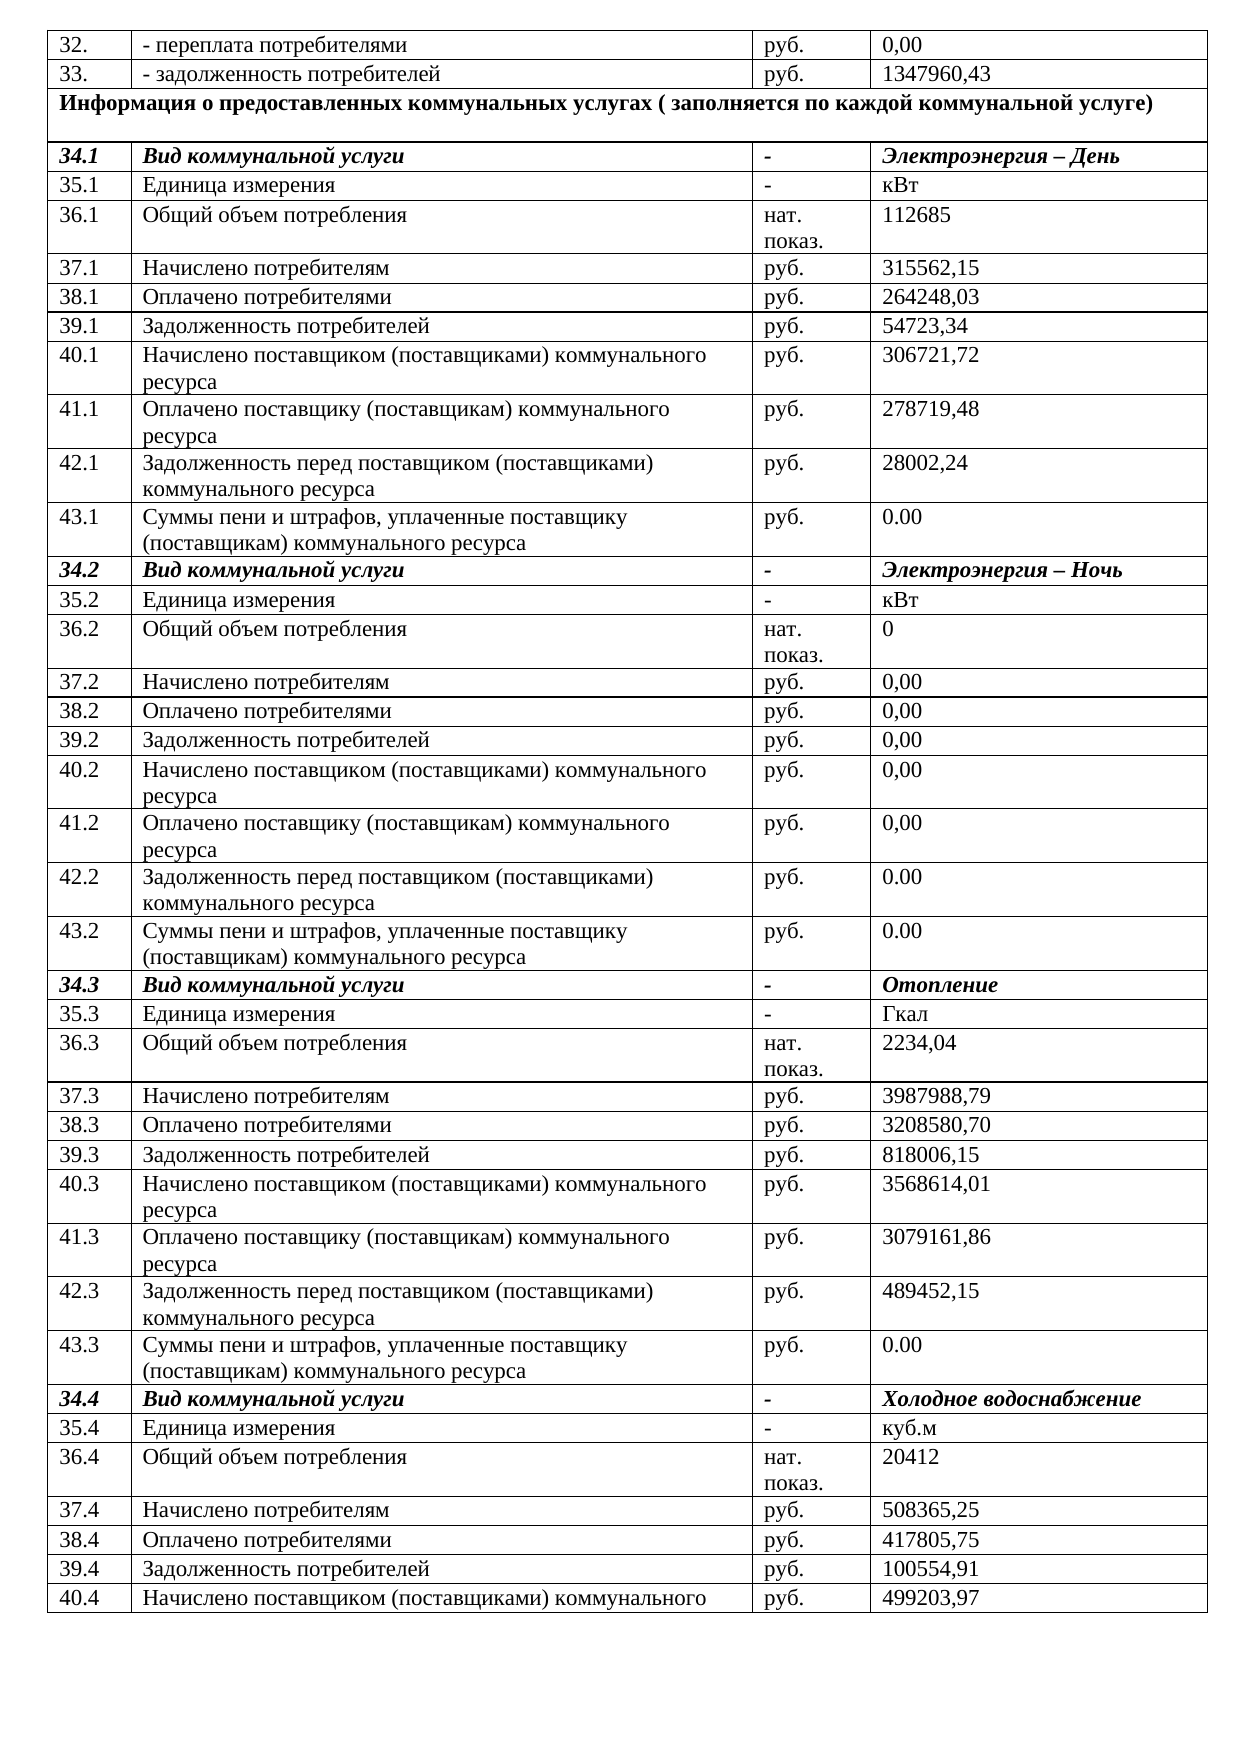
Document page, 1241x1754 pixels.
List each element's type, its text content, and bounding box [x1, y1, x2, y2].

table_cell 39.3 [48, 1141, 131, 1169]
table_cell 417805,75 [871, 1526, 1207, 1554]
table_cell - [753, 1414, 870, 1442]
table_cell Суммы пени и штрафов, уплаченные поставщику (поставщикам) коммунального ресурса [132, 1331, 752, 1384]
table_cell 34.1 [48, 143, 131, 171]
table_cell 0.00 [871, 503, 1207, 556]
table_cell Суммы пени и штрафов, уплаченные поставщику (поставщикам) коммунального ресурса [132, 917, 752, 969]
table_cell куб.м [871, 1414, 1207, 1442]
table_cell руб. [753, 1277, 870, 1330]
table_cell 35.4 [48, 1414, 131, 1442]
table_cell руб. [753, 313, 870, 341]
table_cell 37.3 [48, 1083, 131, 1111]
table_cell руб. [753, 284, 870, 311]
table_cell Начислено потребителям [132, 669, 752, 696]
table_cell 42.1 [48, 449, 131, 502]
table_cell руб. [753, 1555, 870, 1583]
table_cell 0,00 [871, 809, 1207, 862]
table_cell Оплачено поставщику (поставщикам) коммунального ресурса [132, 809, 752, 862]
table_cell 508365,25 [871, 1497, 1207, 1524]
table_cell - [753, 971, 870, 999]
table_cell Задолженность перед поставщиком (поставщиками) коммунального ресурса [132, 863, 752, 916]
table_cell 40.4 [48, 1584, 131, 1612]
table_cell Оплачено поставщику (поставщикам) коммунального ресурса [132, 1224, 752, 1276]
table_cell руб. [753, 863, 870, 916]
table_cell Электроэнергия – Ночь [871, 557, 1207, 584]
table_cell Задолженность перед поставщиком (поставщиками) коммунального ресурса [132, 449, 752, 502]
table_cell 818006,15 [871, 1141, 1207, 1169]
table_cell 3079161,86 [871, 1224, 1207, 1276]
table_cell руб. [753, 342, 870, 394]
table_cell - переплата потребителями [132, 31, 752, 59]
table_cell 100554,91 [871, 1555, 1207, 1583]
table_cell 0.00 [871, 1331, 1207, 1384]
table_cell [132, 1584, 752, 1612]
table_cell Оплачено потребителями [132, 1112, 752, 1139]
table_cell Начислено поставщиком (поставщиками) коммунального ресурса [132, 342, 752, 394]
table_cell Единица измерения [132, 586, 752, 614]
table_cell нат. показ. [753, 201, 870, 253]
table_cell 36.3 [48, 1029, 131, 1081]
table_cell 112685 [871, 201, 1207, 253]
table_cell нат. показ. [753, 1443, 870, 1496]
table_cell нат. показ. [753, 1029, 870, 1081]
table_cell Оплачено поставщику (поставщикам) коммунального ресурса [132, 395, 752, 448]
table_cell 36.4 [48, 1443, 131, 1496]
table_cell руб. [753, 809, 870, 862]
table_cell 0.00 [871, 863, 1207, 916]
table_cell руб. [753, 1497, 870, 1524]
table_cell Единица измерения [132, 1414, 752, 1442]
table_cell 40.3 [48, 1170, 131, 1222]
table_cell руб. [753, 1331, 870, 1384]
table_cell Начислено поставщиком (поставщиками) коммунального ресурса [132, 756, 752, 808]
table_cell 41.1 [48, 395, 131, 448]
table_cell руб. [753, 1083, 870, 1111]
table_cell Единица измерения [132, 172, 752, 199]
table_cell кВт [871, 586, 1207, 614]
table_cell Отопление [871, 971, 1207, 999]
table_cell руб. [753, 60, 870, 88]
table_cell 38.4 [48, 1526, 131, 1554]
table_cell 0.00 [871, 917, 1207, 969]
table_cell Общий объем потребления [132, 201, 752, 253]
table_cell руб. [753, 1141, 870, 1169]
table_cell Вид коммунальной услуги [132, 143, 752, 171]
table_cell 306721,72 [871, 342, 1207, 394]
table_cell Начислено потребителям [132, 1083, 752, 1111]
table_cell Задолженность потребителей [132, 727, 752, 754]
table_cell 0,00 [871, 698, 1207, 726]
table_cell Электроэнергия – День [871, 143, 1207, 171]
table_cell 278719,48 [871, 395, 1207, 448]
table_cell руб. [753, 1170, 870, 1222]
table_cell руб. [753, 395, 870, 448]
table_cell руб. [753, 669, 870, 696]
table_cell руб. [753, 756, 870, 808]
table_cell 42.2 [48, 863, 131, 916]
table_cell кВт [871, 172, 1207, 199]
table_cell Задолженность потребителей [132, 1141, 752, 1169]
table_cell 34.3 [48, 971, 131, 999]
table_cell - [753, 172, 870, 199]
table_cell 2234,04 [871, 1029, 1207, 1081]
table_cell 38.3 [48, 1112, 131, 1139]
table_cell Общий объем потребления [132, 615, 752, 667]
table_cell руб. [753, 698, 870, 726]
table_cell 0,00 [871, 669, 1207, 696]
table_cell 0,00 [871, 756, 1207, 808]
table_cell 43.3 [48, 1331, 131, 1384]
table_cell Вид коммунальной услуги [132, 557, 752, 584]
table_cell 34.4 [48, 1385, 131, 1413]
table_cell Оплачено потребителями [132, 698, 752, 726]
table_cell 41.2 [48, 809, 131, 862]
table_cell Общий объем потребления [132, 1029, 752, 1081]
table_cell Холодное водоснабжение [871, 1385, 1207, 1413]
table_cell Начислено потребителям [132, 254, 752, 282]
table_cell руб. [753, 1526, 870, 1554]
table_cell 37.1 [48, 254, 131, 282]
table_cell Гкал [871, 1000, 1207, 1028]
table_cell 315562,15 [871, 254, 1207, 282]
table_cell Вид коммунальной услуги [132, 971, 752, 999]
table_cell 36.2 [48, 615, 131, 667]
table_cell 39.4 [48, 1555, 131, 1583]
table_cell 39.1 [48, 313, 131, 341]
table_cell руб. [753, 917, 870, 969]
table_cell - задолженность потребителей [132, 60, 752, 88]
table_cell Общий объем потребления [132, 1443, 752, 1496]
table_cell руб. [753, 254, 870, 282]
table_cell руб. [753, 1224, 870, 1276]
table_cell 3208580,70 [871, 1112, 1207, 1139]
table_cell 39.2 [48, 727, 131, 754]
table_cell 36.1 [48, 201, 131, 253]
table_cell 35.3 [48, 1000, 131, 1028]
table_cell 42.3 [48, 1277, 131, 1330]
table_cell Вид коммунальной услуги [132, 1385, 752, 1413]
table_cell 41.3 [48, 1224, 131, 1276]
table_cell - [753, 1385, 870, 1413]
table_cell Оплачено потребителями [132, 284, 752, 311]
table_cell руб. [753, 1112, 870, 1139]
table_cell - [753, 143, 870, 171]
table_cell 489452,15 [871, 1277, 1207, 1330]
table_cell 38.2 [48, 698, 131, 726]
table_cell 34.2 [48, 557, 131, 584]
table_cell 20412 [871, 1443, 1207, 1496]
table_cell 264248,03 [871, 284, 1207, 311]
table_cell Оплачено потребителями [132, 1526, 752, 1554]
table_cell 3568614,01 [871, 1170, 1207, 1222]
table_cell руб. [753, 727, 870, 754]
table_cell 3987988,79 [871, 1083, 1207, 1111]
table_cell Суммы пени и штрафов, уплаченные поставщику (поставщикам) коммунального ресурса [132, 503, 752, 556]
table_cell 54723,34 [871, 313, 1207, 341]
table_cell Задолженность потребителей [132, 313, 752, 341]
table_cell 35.2 [48, 586, 131, 614]
table_cell Единица измерения [132, 1000, 752, 1028]
table_cell руб. [753, 1584, 870, 1612]
table_cell 0,00 [871, 31, 1207, 59]
table_cell 37.2 [48, 669, 131, 696]
table_cell руб. [753, 449, 870, 502]
table_cell 40.2 [48, 756, 131, 808]
table_cell 35.1 [48, 172, 131, 199]
table_cell Информация о предоставленных коммунальных услугах ( заполняется по каждой коммунальной услуге) [48, 89, 1207, 141]
table_cell 0,00 [871, 727, 1207, 754]
table_cell 0 [871, 615, 1207, 667]
table_cell 38.1 [48, 284, 131, 311]
table_cell - [753, 586, 870, 614]
table_cell Начислено потребителям [132, 1497, 752, 1524]
table_cell руб. [753, 31, 870, 59]
table_cell Задолженность потребителей [132, 1555, 752, 1583]
table_cell - [753, 557, 870, 584]
table_cell Начислено поставщиком (поставщиками) коммунального ресурса [132, 1170, 752, 1222]
table_cell нат. показ. [753, 615, 870, 667]
table_cell 43.1 [48, 503, 131, 556]
table_cell 40.1 [48, 342, 131, 394]
table_cell 43.2 [48, 917, 131, 969]
table_cell 37.4 [48, 1497, 131, 1524]
table_cell 33. [48, 60, 131, 88]
table_cell - [753, 1000, 870, 1028]
table_cell Задолженность перед поставщиком (поставщиками) коммунального ресурса [132, 1277, 752, 1330]
table_cell 1347960,43 [871, 60, 1207, 88]
table_cell руб. [753, 503, 870, 556]
table_cell 28002,24 [871, 449, 1207, 502]
table_cell 32. [48, 31, 131, 59]
table_cell 499203,97 [871, 1584, 1207, 1612]
